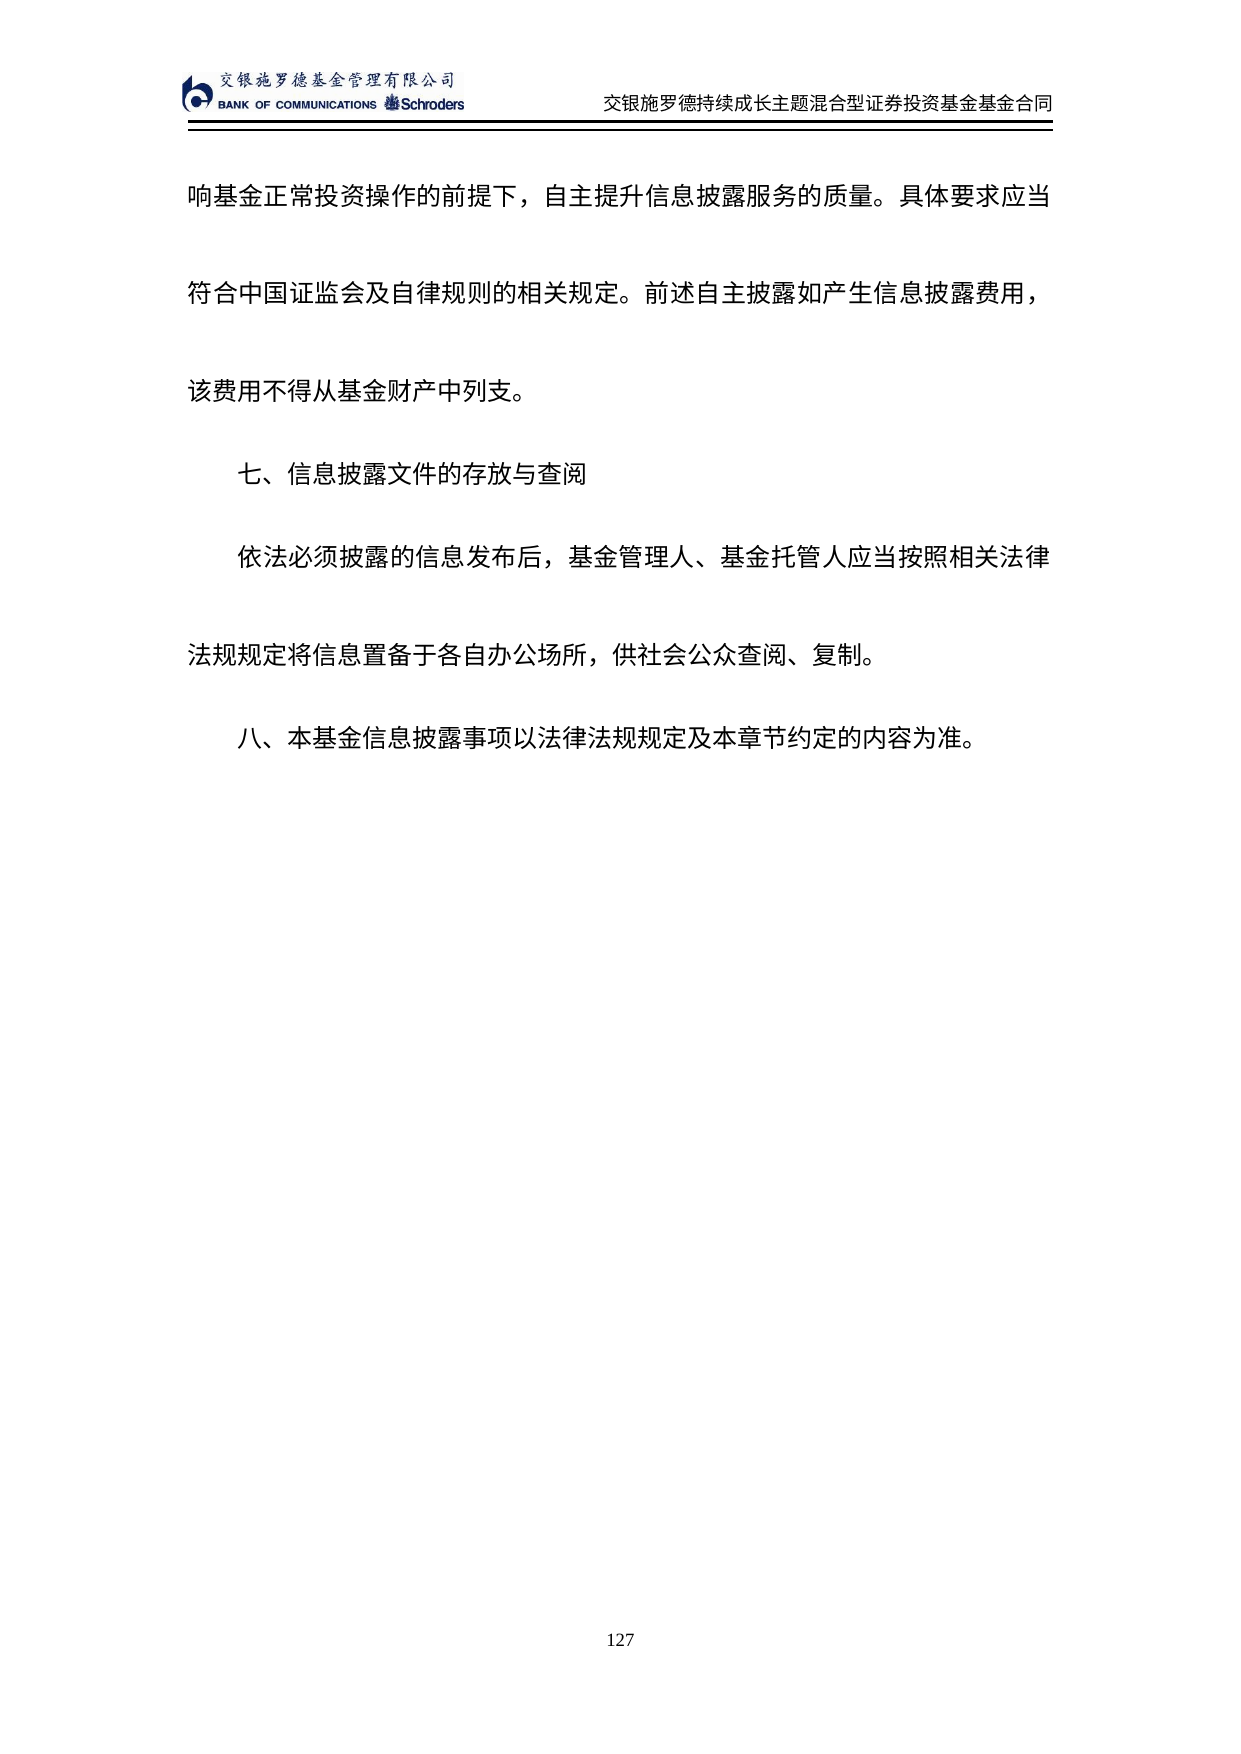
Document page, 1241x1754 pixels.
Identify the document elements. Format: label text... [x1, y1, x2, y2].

picture [182, 72, 464, 112]
text 七、信息披露文件的存放与查阅 [187, 440, 1053, 505]
text 依法必须披露的信息发布后，基金管理人、基金托管人应当按照相关法律法规规定将信息置备于各自办公场所，供社会公众查阅、复制。 [187, 523, 1053, 686]
text 八、本基金信息披露事项以法律法规规定及本章节约定的内容为准。 [187, 704, 1053, 769]
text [187, 162, 1053, 422]
